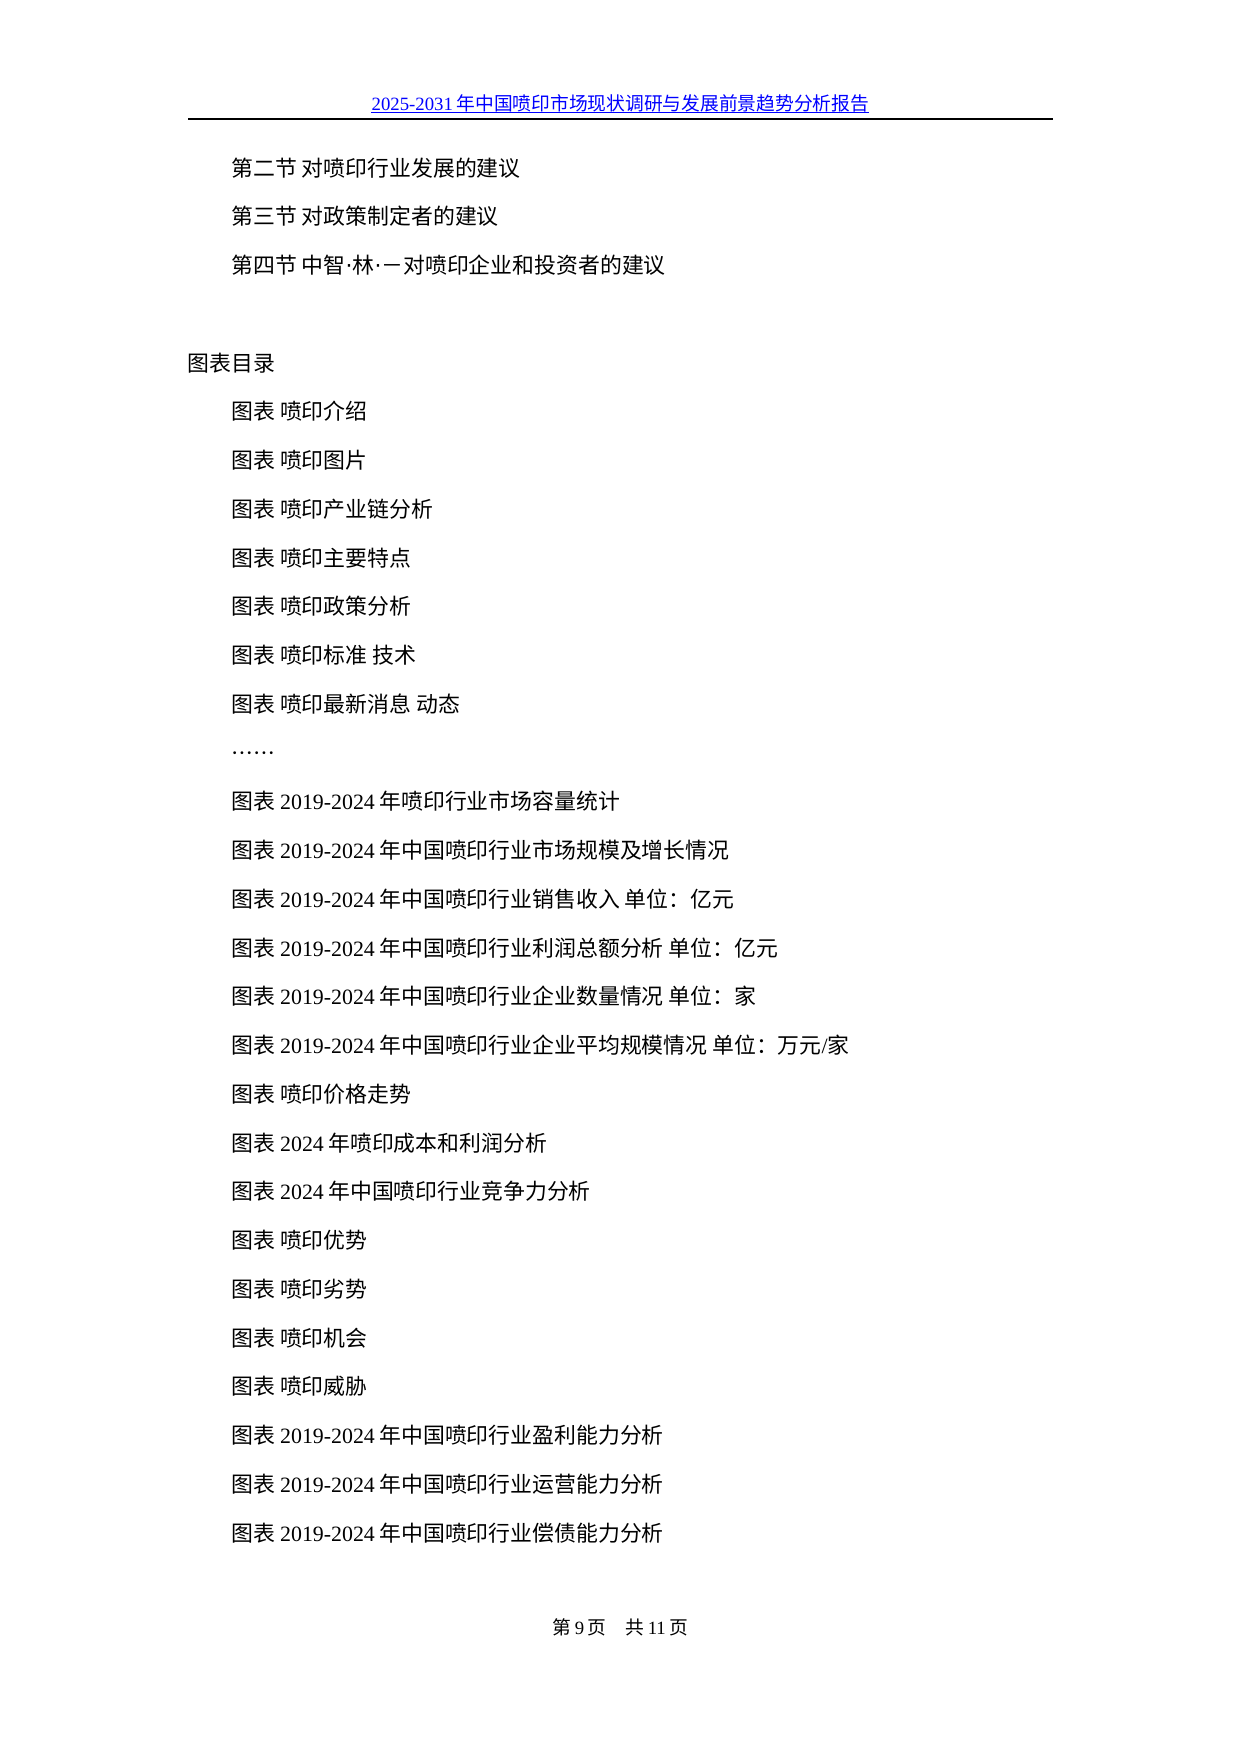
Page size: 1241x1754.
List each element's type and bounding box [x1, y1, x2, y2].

text [187, 150, 1053, 1548]
